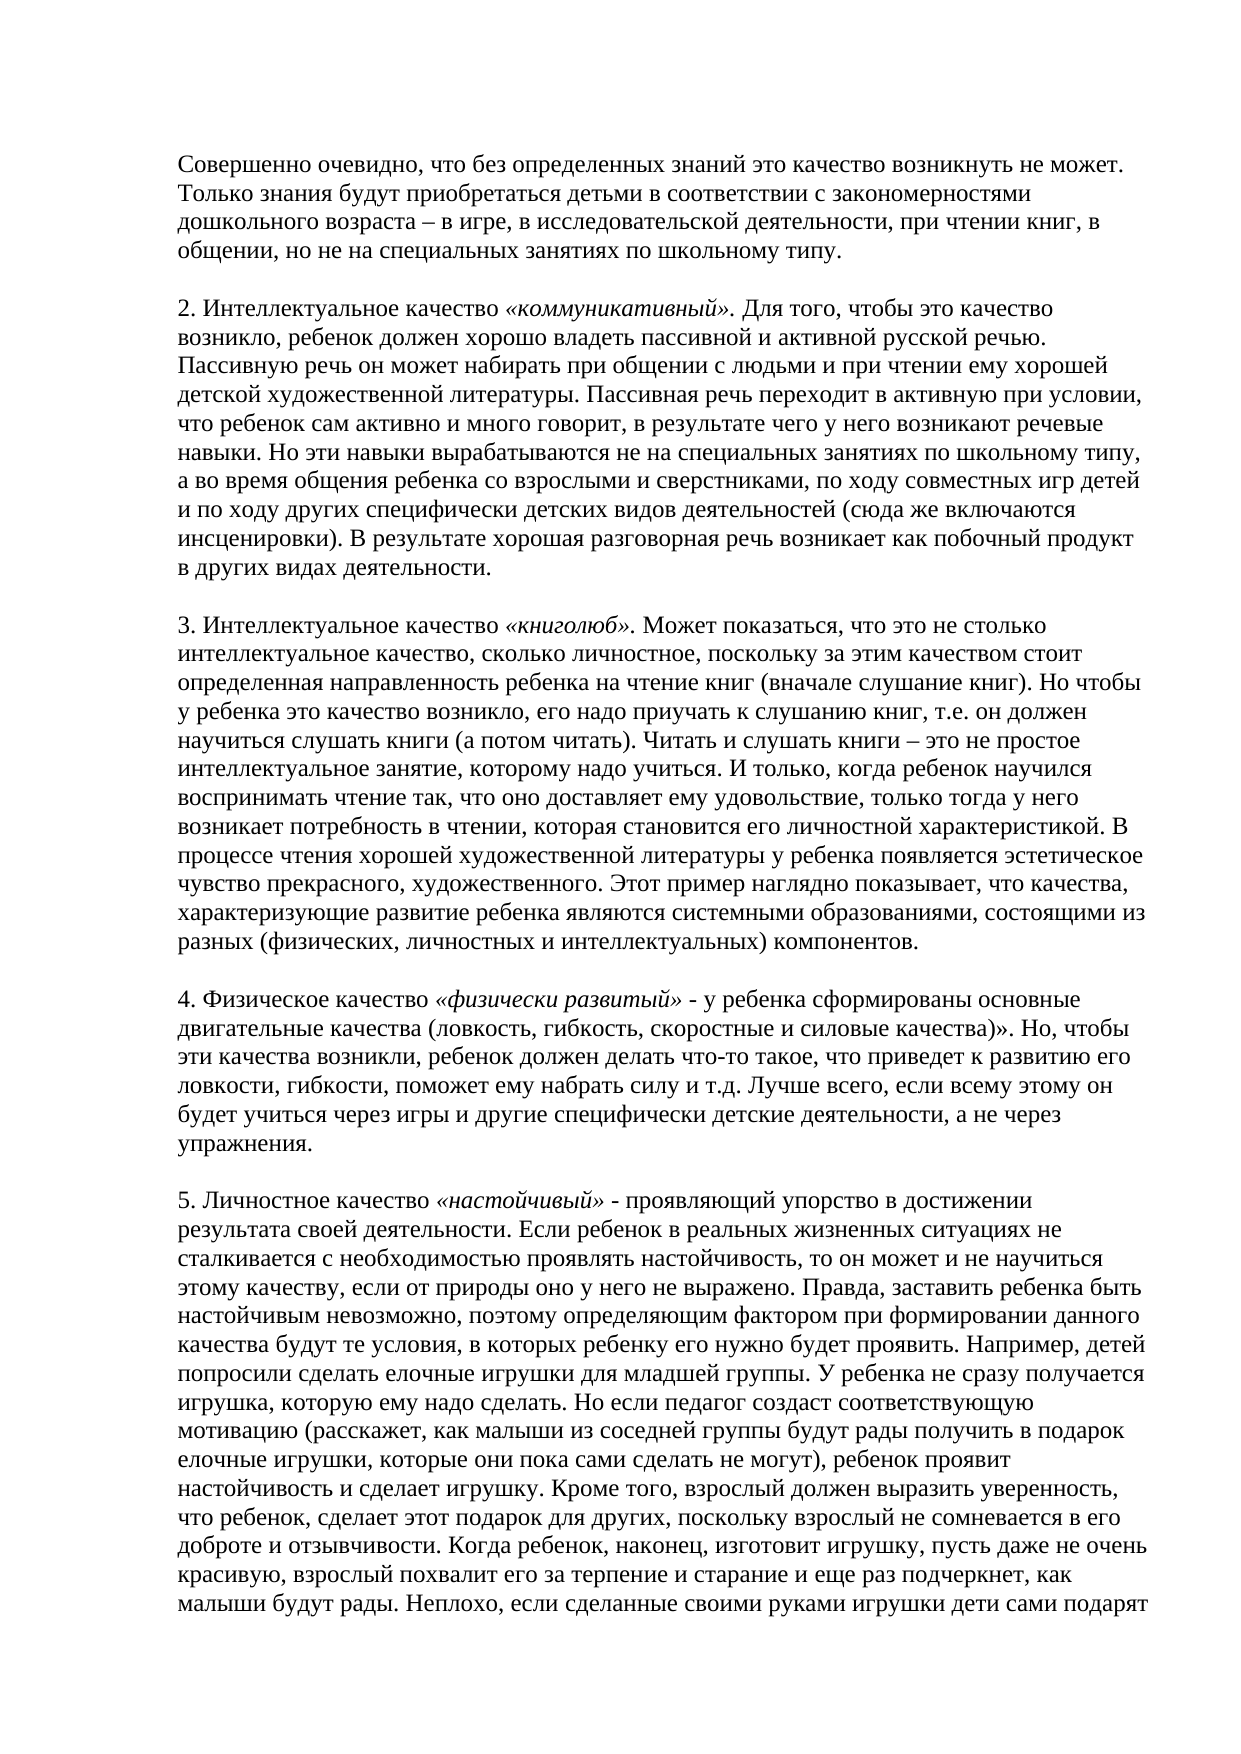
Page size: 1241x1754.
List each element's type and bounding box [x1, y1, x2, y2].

table_header [176, 118, 1150, 1618]
